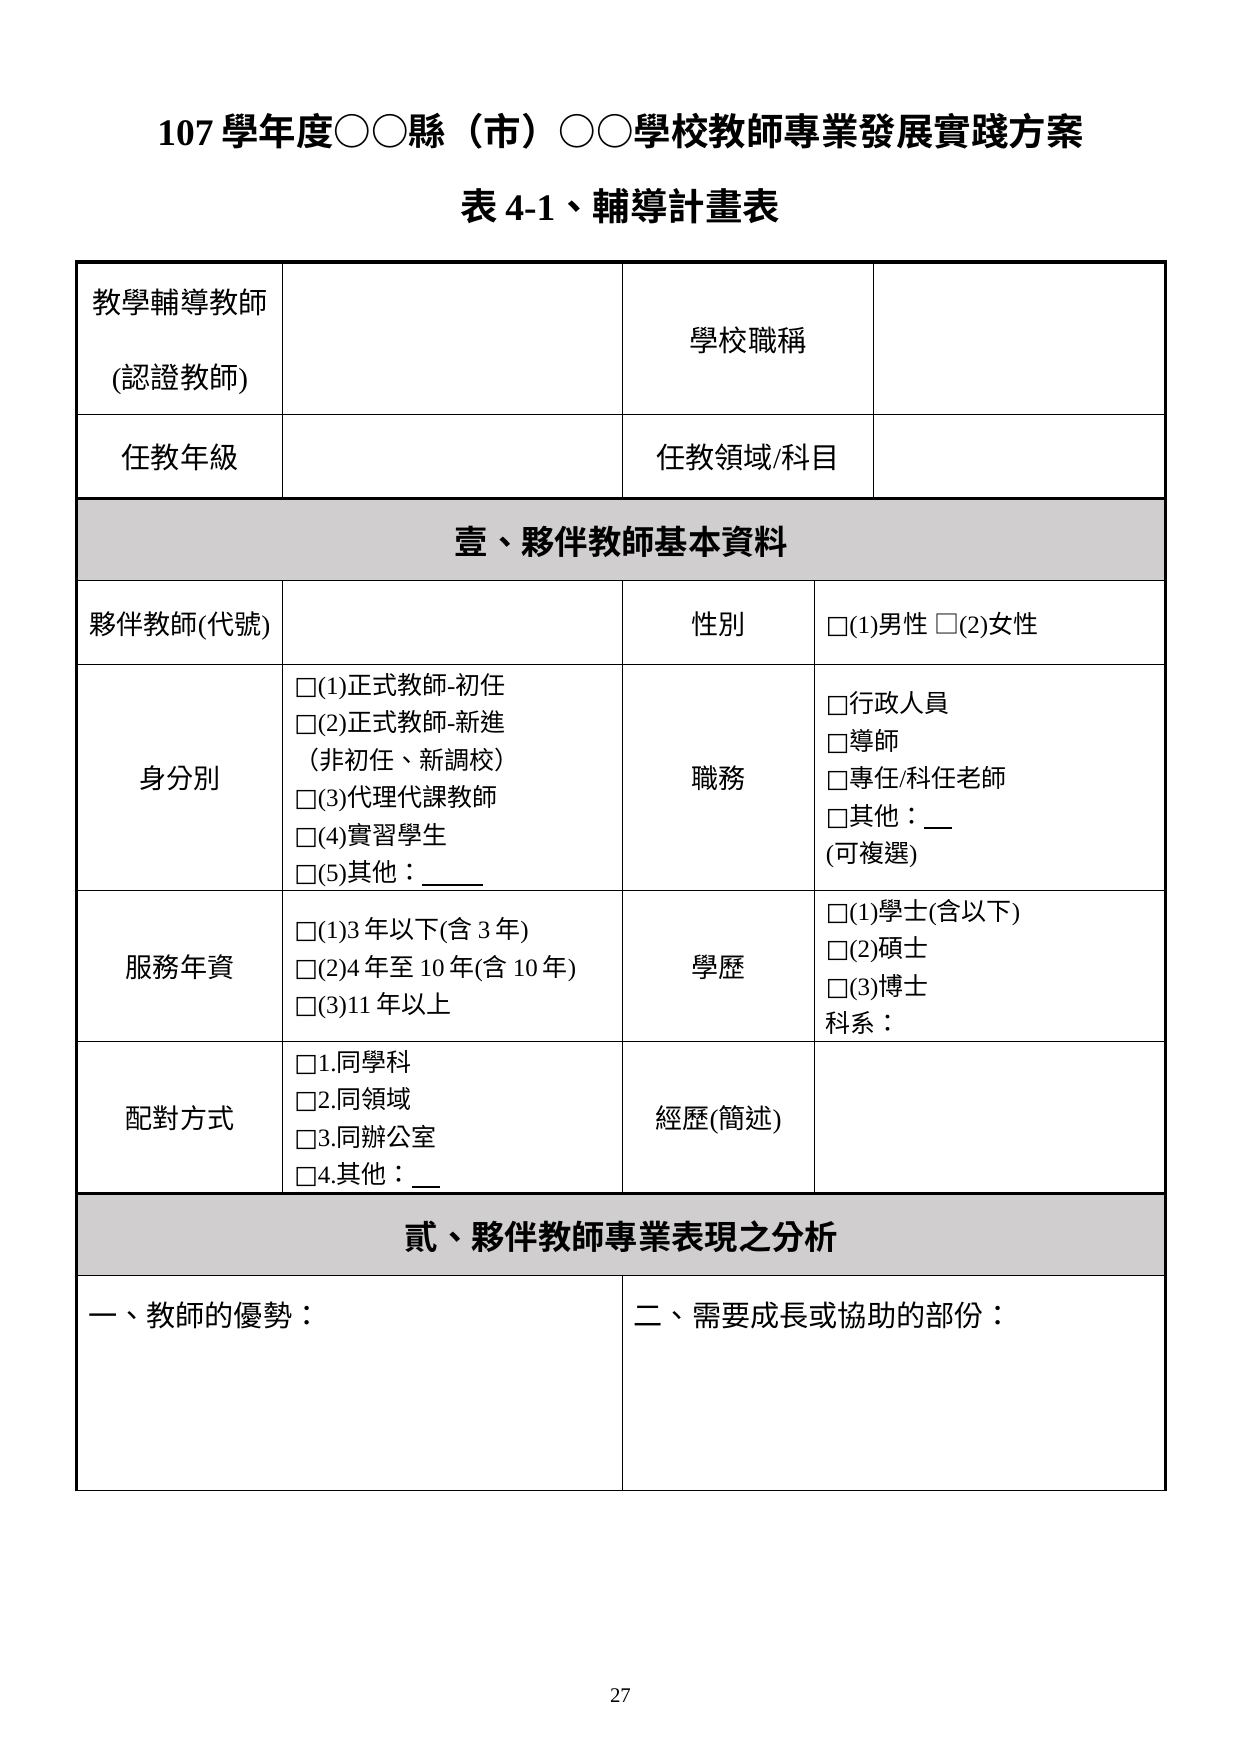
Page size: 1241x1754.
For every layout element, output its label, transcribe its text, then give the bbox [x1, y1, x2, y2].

table_cell □(1)學士(含以下) □(2)碩士 □(3)博士 科系： [815, 891, 1164, 1041]
table_cell [283, 415, 622, 497]
table_cell □行政人員 □導師 □專任/科任老師 □其他： (可複選) [815, 665, 1164, 889]
table_cell 身分別 [78, 665, 282, 889]
table_cell [874, 415, 1164, 497]
table_header [874, 264, 1164, 413]
table_cell 職務 [623, 665, 814, 889]
table_cell 服務年資 [78, 891, 282, 1041]
table_cell 一、教師的優勢： [78, 1276, 622, 1490]
table_cell 配對方式 [78, 1042, 282, 1192]
table_cell 性別 [623, 581, 814, 663]
table_cell □(1)3年以下(含3年) □(2)4年至10年(含10年) □(3)11年以上 [283, 891, 622, 1041]
text 107學年度○○縣（市）○○學校教師專業發展實踐方案 [75, 92, 1165, 167]
table_cell 任教年級 [78, 415, 282, 497]
table_header 教學輔導教師 (認證教師) [78, 264, 282, 413]
table_cell 學歷 [623, 891, 814, 1041]
table_cell □1.同學科 □2.同領域 □3.同辦公室 □4.其他： [283, 1042, 622, 1192]
table_header [283, 264, 622, 413]
table_cell 夥伴教師(代號) [78, 581, 282, 663]
table_cell 壹、夥伴教師基本資料 [78, 500, 1164, 580]
table_cell 經歷(簡述) [623, 1042, 814, 1192]
text 表4-1、輔導計畫表 [75, 167, 1165, 242]
table_cell □(1)正式教師-初任 □(2)正式教師-新進 （非初任、新調校） □(3)代理代課教師 □(4)實習學生 □(5)其他： [283, 665, 622, 889]
table_header 學校職稱 [623, 264, 873, 413]
table_cell [283, 581, 622, 663]
table_cell 任教領域/科目 [623, 415, 873, 497]
table_cell [815, 1042, 1164, 1192]
table_cell 貳、夥伴教師專業表現之分析 [78, 1195, 1164, 1275]
table_cell 二、需要成長或協助的部份： [623, 1276, 1164, 1490]
table_cell □(1)男性 □(2)女性 [815, 581, 1164, 663]
